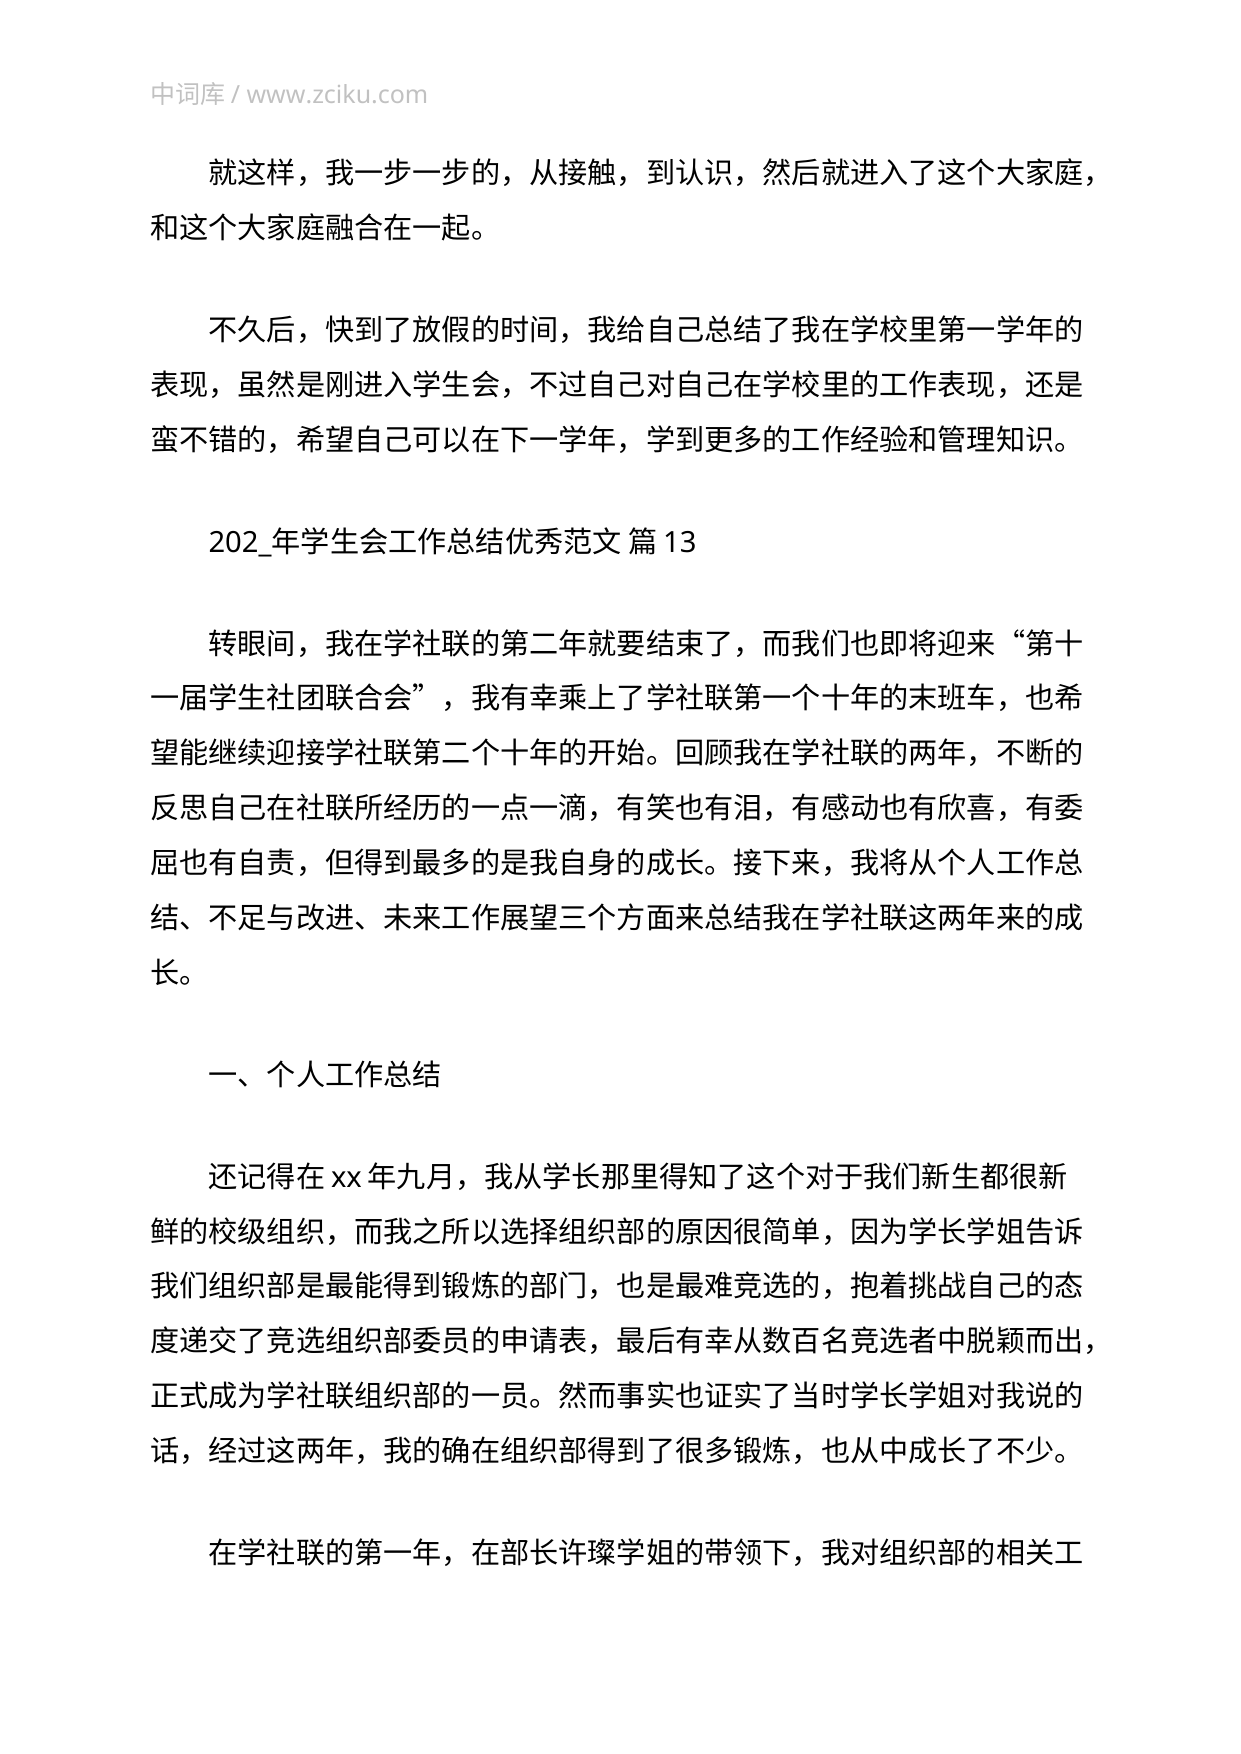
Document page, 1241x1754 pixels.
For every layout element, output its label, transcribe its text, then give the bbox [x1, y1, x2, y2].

text 不久后，快到了放假的时间，我给自己总结了我在学校里第一学年的表现，虽然是刚进入学生会，不过自己对自己在学校里的工作表现，还是蛮不错的，希望自己可以在下一学年，学到更多的工作经验和管理知识。 [150, 307, 1090, 459]
text 转眼间，我在学社联的第二年就要结束了，而我们也即将迎来“第十一届学生社团联合会”，我有幸乘上了学社联第一个十年的末班车，也希望能继续迎接学社联第二个十年的开始。回顾我在学社联的两年，不断的反思自己在社联所经历的一点一滴，有笑也有泪，有感动也有欣喜，有委屈也有自责，但得到最多的是我自身的成长。接下来，我将从个人工作总结、不足与改进、未来工作展望三个方面来总结我在学社联这两年来的成长。 [150, 620, 1090, 992]
text 202_年学生会工作总结优秀范文 篇13 [150, 518, 1090, 561]
text 就这样，我一步一步的，从接触，到认识，然后就进入了这个大家庭，和这个大家庭融合在一起。 [150, 150, 1090, 247]
text 一、个人工作总结 [150, 1051, 1090, 1094]
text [150, 1529, 1090, 1572]
text 还记得在xx年九月，我从学长那里得知了这个对于我们新生都很新鲜的校级组织，而我之所以选择组织部的原因很简单，因为学长学姐告诉我们组织部是最能得到锻炼的部门，也是最难竞选的，抱着挑战自己的态度递交了竞选组织部委员的申请表，最后有幸从数百名竞选者中脱颖而出，正式成为学社联组织部的一员。然而事实也证实了当时学长学姐对我说的话，经过这两年，我的确在组织部得到了很多锻炼，也从中成长了不少。 [150, 1153, 1090, 1470]
